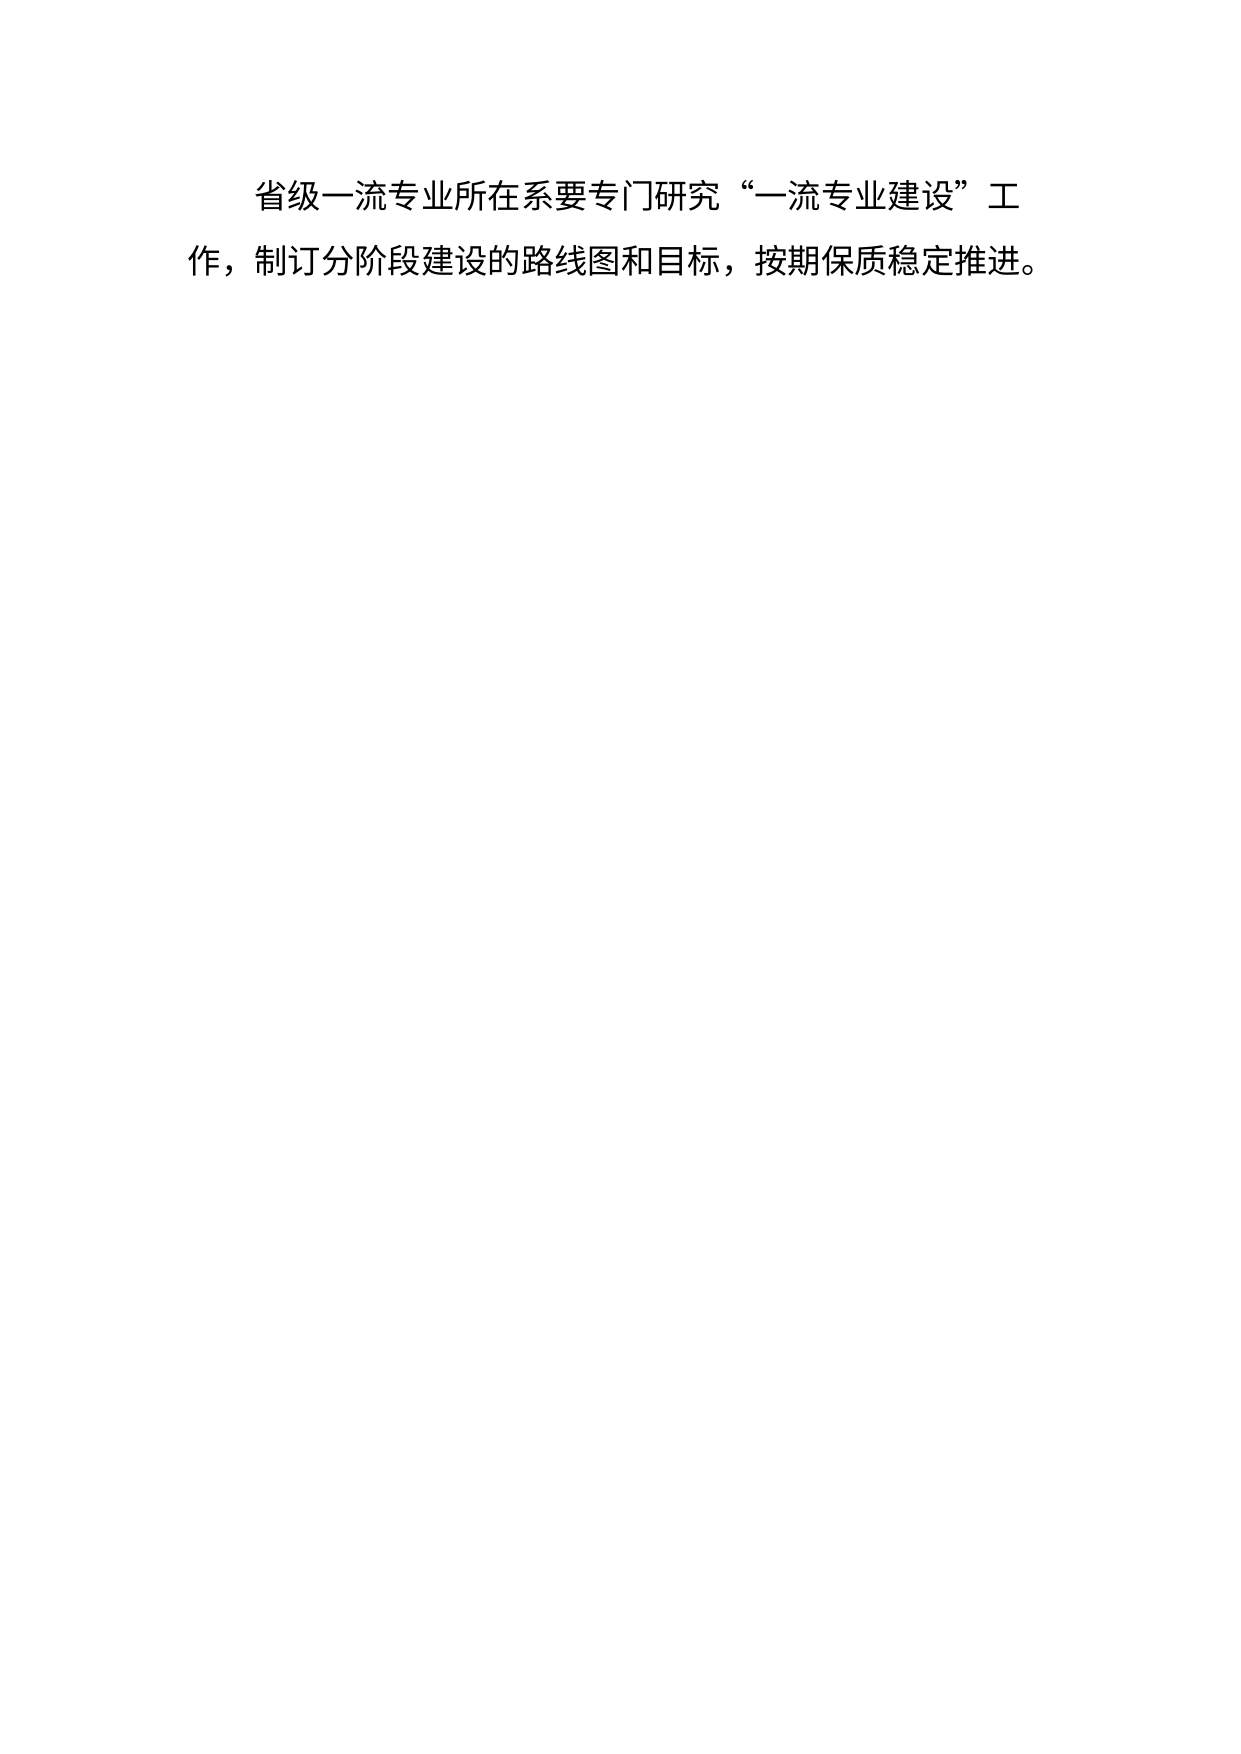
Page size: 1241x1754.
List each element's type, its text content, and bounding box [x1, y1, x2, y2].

text 省级一流专业所在系要专门研究“一流专业建设”工作，制订分阶段建设的路线图和目标，按期保质稳定推进。 [187, 162, 1053, 292]
